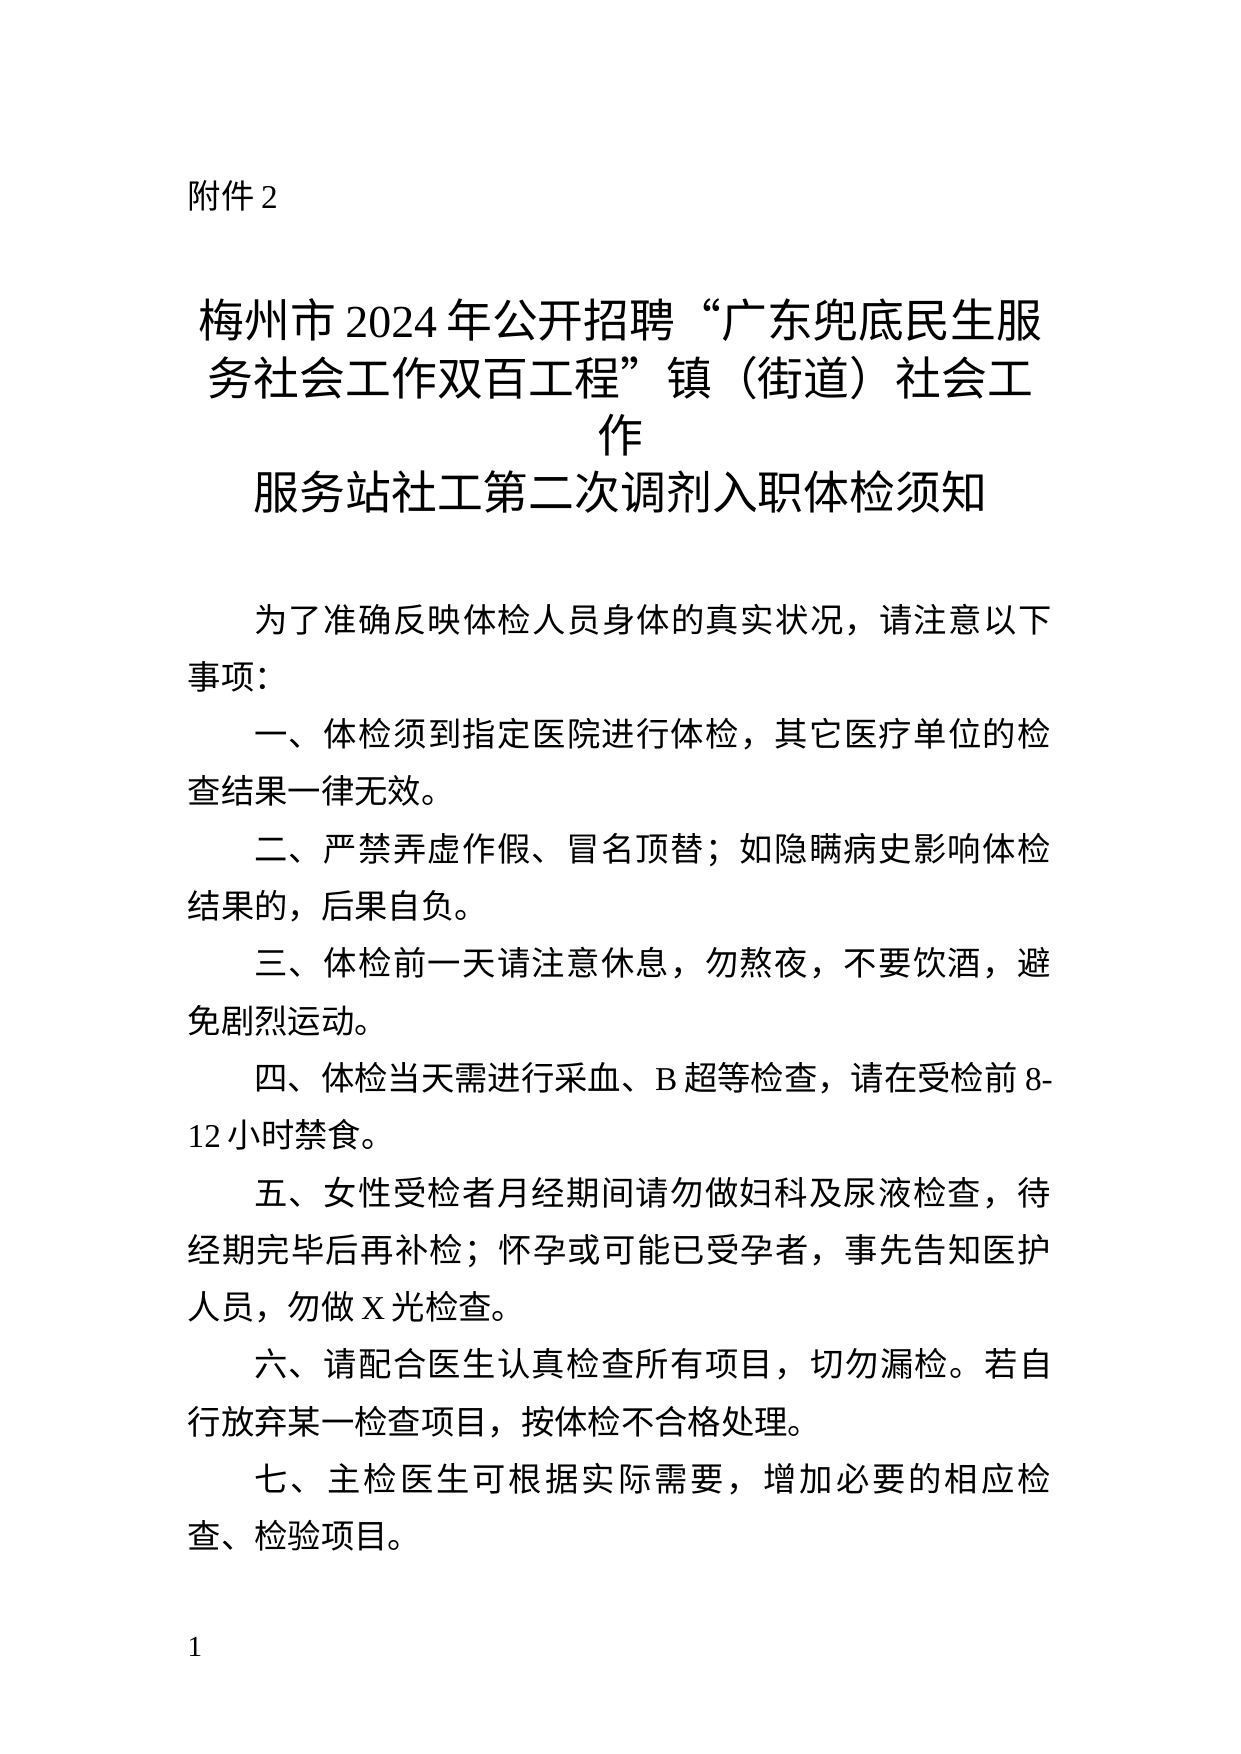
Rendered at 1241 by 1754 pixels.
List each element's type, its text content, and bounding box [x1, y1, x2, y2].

text 为了准确反映体检人员身体的真实状况，请注意以下事项： [187, 586, 1053, 701]
text 一、体检须到指定医院进行体检，其它医疗单位的检查结果一律无效。 [187, 701, 1053, 815]
text 二、严禁弄虚作假、冒名顶替；如隐瞒病史影响体检结果的，后果自负。 [187, 815, 1053, 930]
text 四、体检当天需进行采血、B超等检查，请在受检前8-12小时禁食。 [187, 1044, 1053, 1159]
text 七、主检医生可根据实际需要，增加必要的相应检查、检验项目。 [187, 1446, 1053, 1560]
text 梅州市2024年公开招聘“广东兜底民生服务社会工作双百工程”镇（街道）社会工作 [187, 292, 1053, 464]
text 六、请配合医生认真检查所有项目，切勿漏检。若自行放弃某一检查项目，按体检不合格处理。 [187, 1331, 1053, 1446]
text 五、女性受检者月经期间请勿做妇科及尿液检查，待经期完毕后再补检；怀孕或可能已受孕者，事先告知医护人员，勿做X光检查。 [187, 1159, 1053, 1331]
text 三、体检前一天请注意休息，勿熬夜，不要饮酒，避免剧烈运动。 [187, 930, 1053, 1044]
text 附件2 [187, 162, 953, 227]
text 服务站社工第二次调剂入职体检须知 [187, 464, 1053, 521]
